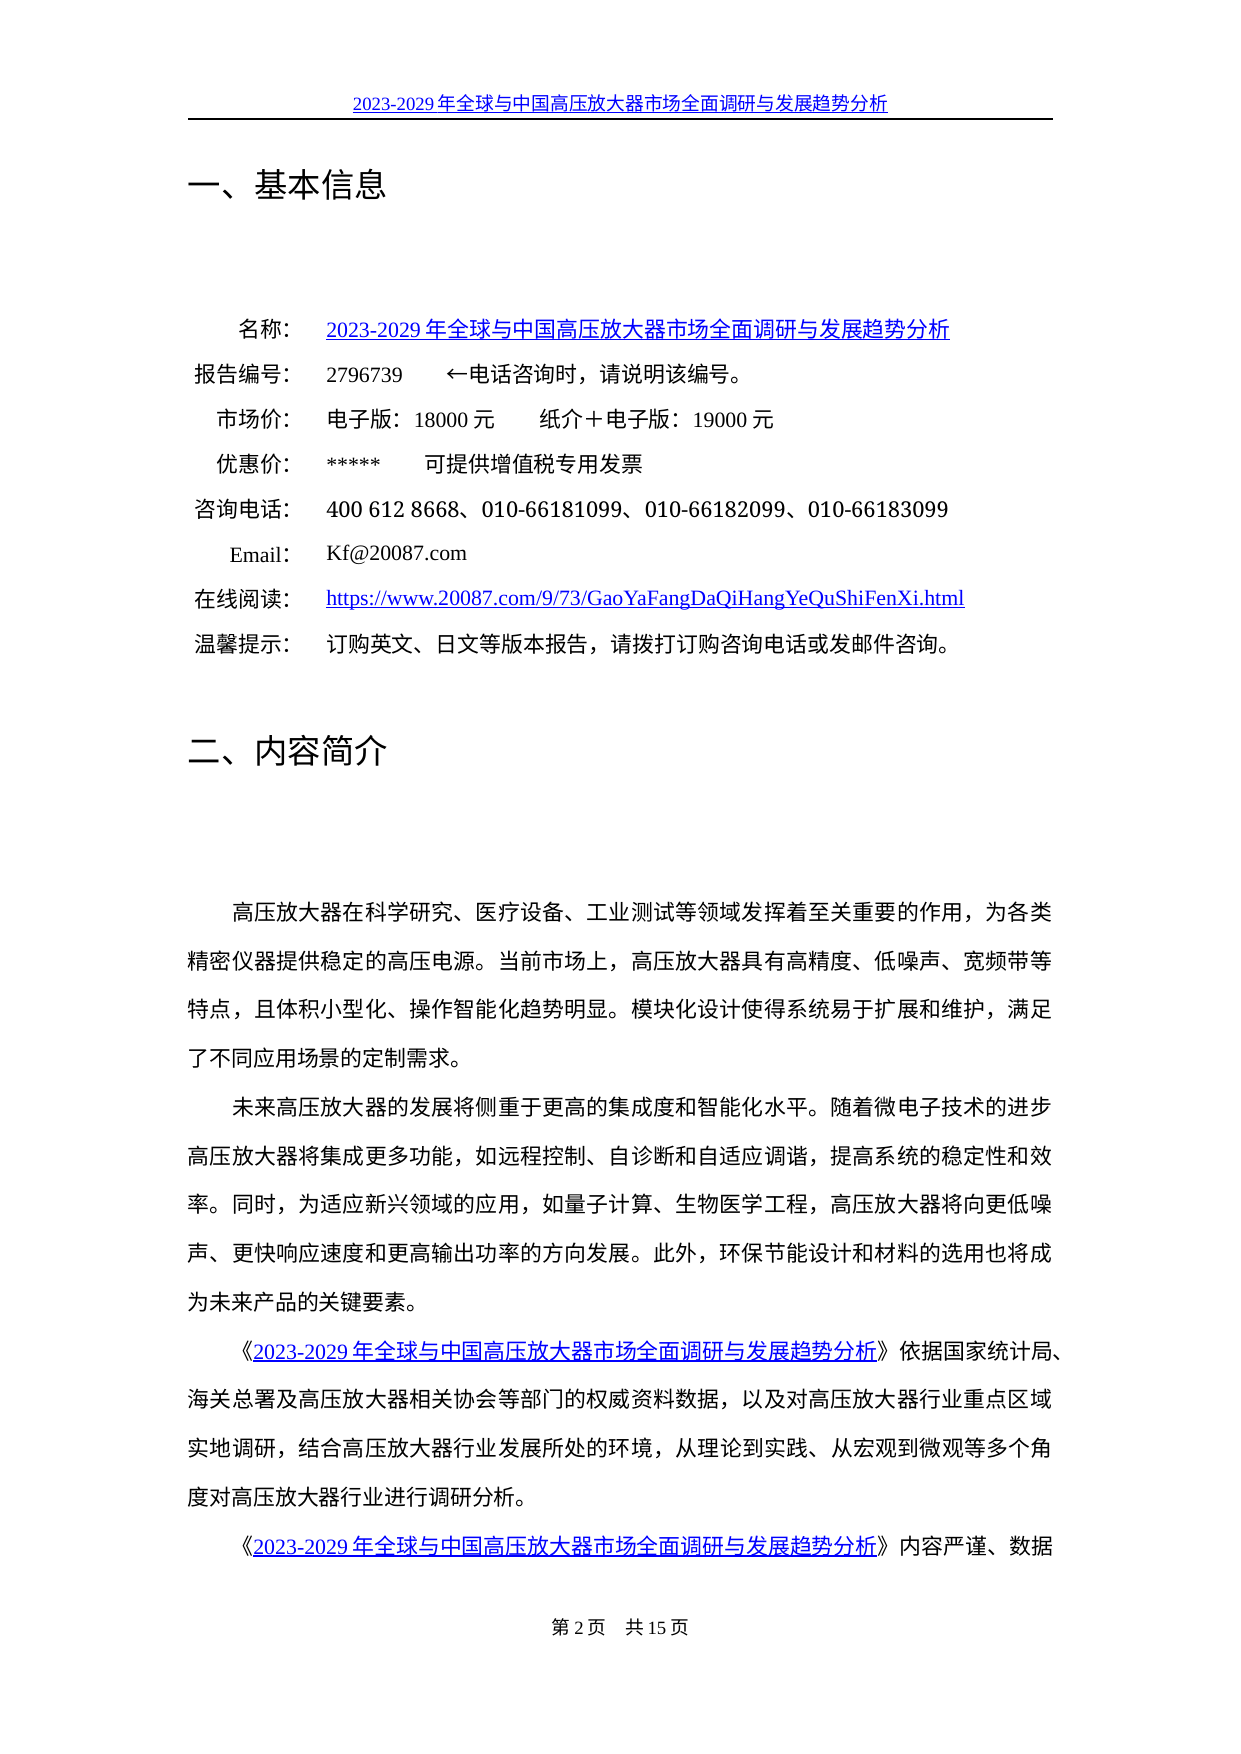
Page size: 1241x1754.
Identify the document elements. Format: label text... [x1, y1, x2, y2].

table_cell 市场价： [167, 402, 315, 447]
table_header 名称： [167, 312, 315, 357]
table_cell 咨询电话： [167, 492, 315, 537]
table_cell 400 612 8668、010-66181099、010-66182099、010-66183099 [315, 492, 1073, 537]
table_cell 在线阅读： [167, 582, 315, 627]
table_cell [315, 582, 1073, 627]
table_cell Email： [167, 537, 315, 582]
table_cell 电子版：18000 元 纸介＋电子版：19000 元 [315, 402, 1073, 447]
title 二、内容简介 [187, 717, 1053, 782]
table_cell 2796739 ←电话咨询时，请说明该编号。 [315, 357, 1073, 402]
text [187, 894, 1053, 1561]
table_cell ***** 可提供增值税专用发票 [315, 447, 1073, 492]
table_cell 报告编号： [167, 357, 315, 402]
table_cell Kf@20087.com [315, 537, 1073, 582]
title 一、基本信息 [187, 150, 1053, 215]
table_header 2023-2029年全球与中国高压放大器市场全面调研与发展趋势分析 [315, 312, 1073, 357]
table_cell 优惠价： [167, 447, 315, 492]
table_cell 温馨提示： [167, 627, 315, 672]
table_cell 订购英文、日文等版本报告，请拨打订购咨询电话或发邮件咨询。 [315, 627, 1073, 672]
